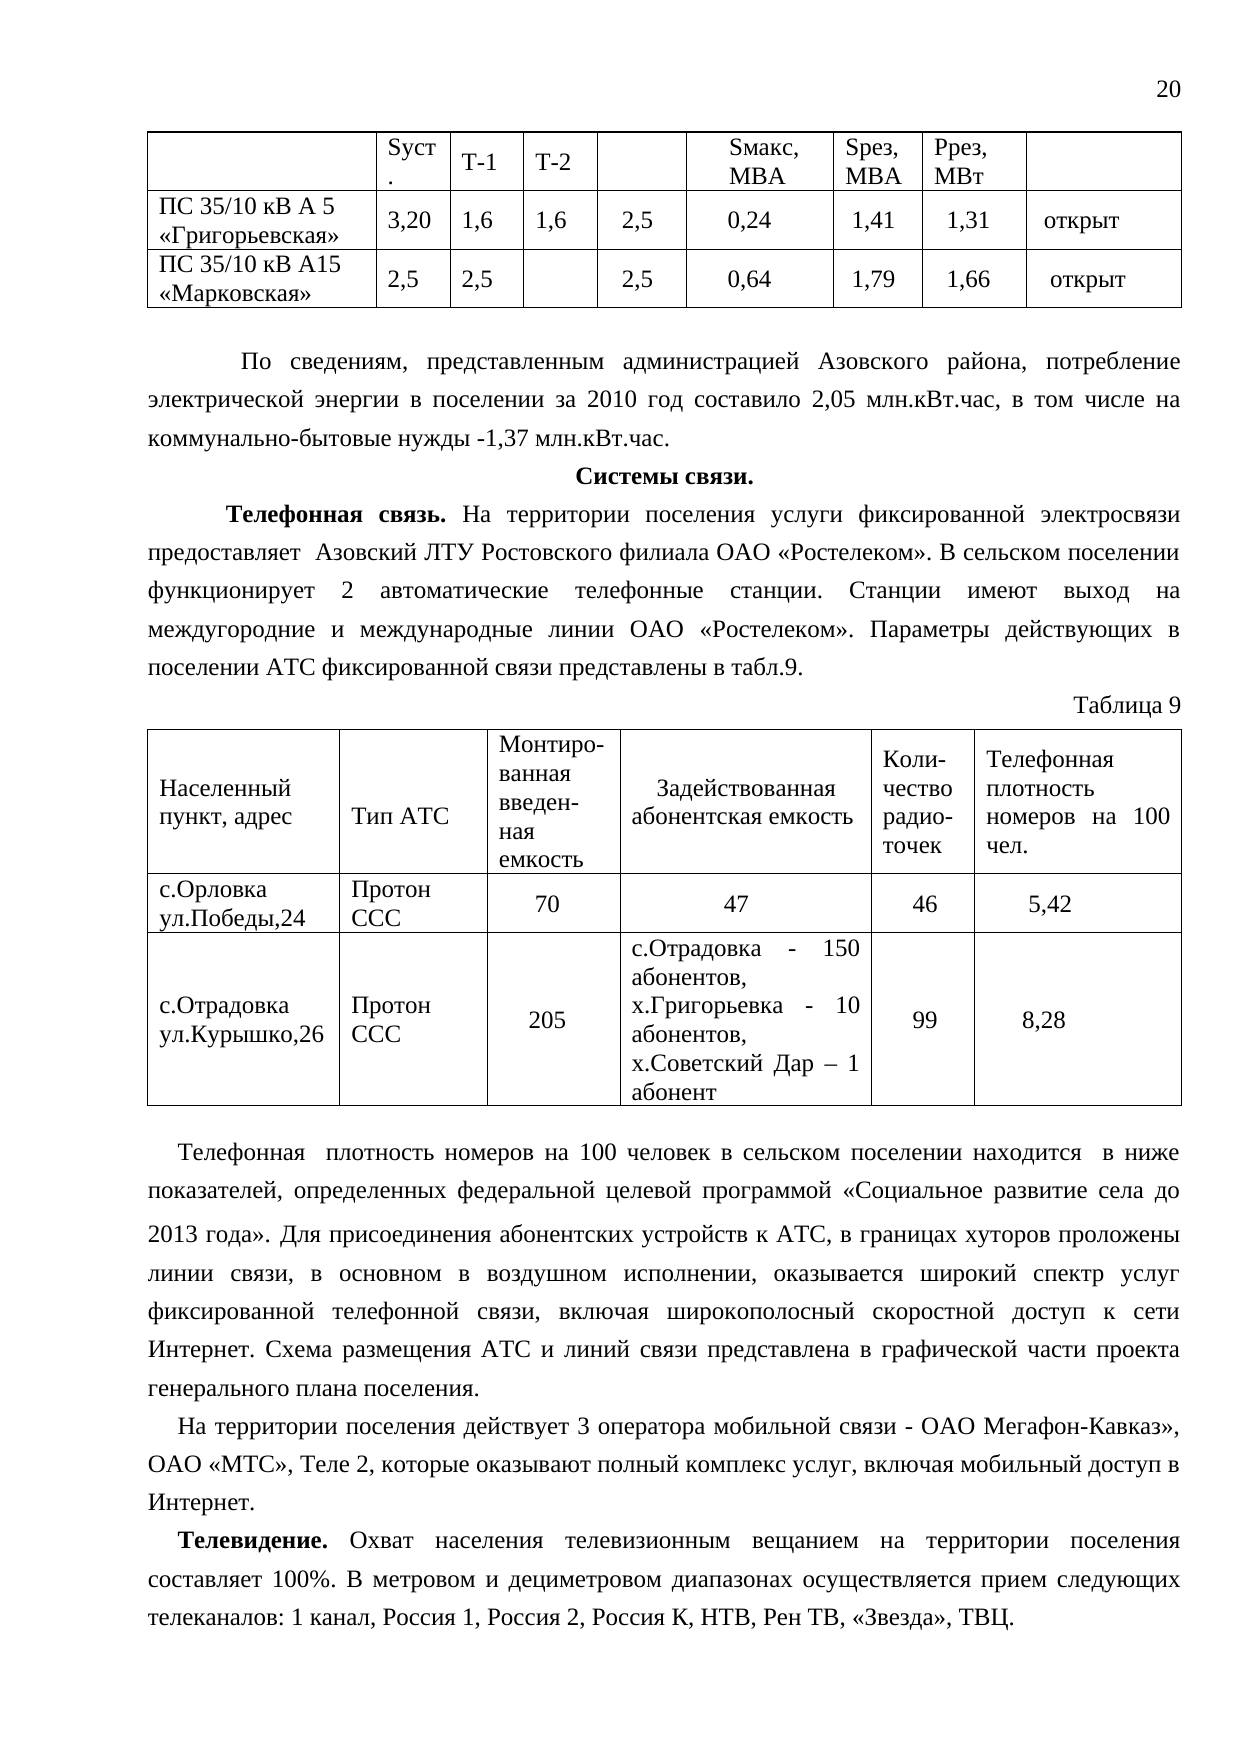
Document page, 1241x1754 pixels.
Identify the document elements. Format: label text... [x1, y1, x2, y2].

table_cell Т-1 [451, 133, 523, 190]
table_header Задействованная абонентская емкость [621, 730, 871, 873]
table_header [687, 133, 833, 190]
text На территории поселения действует 3 оператора мобильной связи - ОАО Мегафон-Кавказ», ОАО «МТС», Теле 2, которые оказывают полный комплекс услуг, включая мобильный доступ в Интернет. [148, 1411, 1181, 1516]
table_cell 0,64 [687, 250, 833, 307]
table_cell с.Отрадовка ул.Курышко,26 [148, 933, 339, 1105]
text Телефонная связь. На территории поселения услуги фиксированной электросвязи предоставляет Азовский ЛТУ Ростовского филиала ОАО «Ростелеком». В сельском поселении функционирует 2 автоматические телефонные станции. Станции имеют выход на междугородние и международные линии ОАО «Ростелеком». Параметры действующих в поселении АТС фиксированной связи представлены в табл.9. [148, 499, 1181, 681]
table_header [148, 133, 376, 190]
table_cell ПС 35/10 кВ А 5 «Григорьевская» [148, 191, 376, 248]
text Системы связи. [148, 461, 1181, 490]
table_cell открыт [1027, 250, 1181, 307]
table_header Тип АТС [340, 730, 487, 873]
table_header Монтиро-ванная введен- ная емкость [488, 730, 620, 873]
table_cell 1,6 [451, 191, 523, 248]
table_cell открыт [1027, 191, 1181, 248]
table_cell 1,31 [923, 191, 1026, 248]
table_cell 2,5 [451, 250, 523, 307]
table_cell Протон ССС [340, 933, 487, 1105]
table_cell Протон ССС [340, 874, 487, 932]
table_cell 2,5 [598, 250, 686, 307]
text Телефонная плотность номеров на 100 человек в сельском поселении находится в ниже показателей, определенных федеральной целевой программой «Социальное развитие села до 2013 года». Для присоединения абонентских устройств к АТС, в границах хуторов проложены линии связи, в основном в воздушном исполнении, оказывается широкий спектр услуг фиксированной телефонной связи, включая широкополосный скоростной доступ к сети Интернет. Схема размещения АТС и линий связи представлена в графической части проекта генерального плана поселения. [148, 1137, 1181, 1401]
table_cell Т-2 [524, 133, 597, 190]
table_header Населенный пункт, адрес [148, 730, 339, 873]
table_cell 0,24 [687, 191, 833, 248]
text Телевидение. Охват населения телевизионным вещанием на территории поселения составляет 100%. В метровом и дециметровом диапазонах осуществляется прием следующих телеканалов: 1 канал, Россия 1, Россия 2, Россия К, НТВ, Рен ТВ, «Звезда», ТВЦ. [148, 1526, 1181, 1631]
table_cell 99 [872, 933, 974, 1105]
text Таблица 9 [177, 690, 1181, 719]
table_header Телефонная плотность номеров на 100 чел. [975, 730, 1181, 873]
table_cell с.Отрадовка - 150 абонентов, х.Григорьевка - 10 абонентов, х.Советский Дар – 1 абонент [621, 933, 871, 1105]
table_cell Ррез, МВт [923, 133, 1026, 190]
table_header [598, 133, 686, 190]
table_cell Sуст. [377, 133, 450, 190]
table_cell 2,5 [377, 250, 450, 307]
table_cell 8,28 [975, 933, 1181, 1105]
table_cell Sрез, МВА [834, 133, 922, 190]
table_cell с.Орловка ул.Победы,24 [148, 874, 339, 932]
table_header Коли-чество радио-точек [872, 730, 974, 873]
table_cell 46 [872, 874, 974, 932]
table_cell [524, 250, 597, 307]
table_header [1027, 133, 1181, 190]
table_cell 1,41 [834, 191, 922, 248]
table_cell 5,42 [975, 874, 1181, 932]
table_cell 2,5 [598, 191, 686, 248]
table_cell 1,79 [834, 250, 922, 307]
table_cell ПС 35/10 кВ А15 «Марковская» [148, 250, 376, 307]
table_cell 205 [488, 933, 620, 1105]
table_cell 70 [488, 874, 620, 932]
table_cell 1,66 [923, 250, 1026, 307]
text По сведениям, представленным администрацией Азовского района, потребление электрической энергии в поселении за 2010 год составило 2,05 млн.кВт.час, в том числе на коммунально-бытовые нужды -1,37 млн.кВт.час. [148, 346, 1181, 451]
table_cell 3,20 [377, 191, 450, 248]
table_cell 1,6 [524, 191, 597, 248]
table_cell 47 [621, 874, 871, 932]
